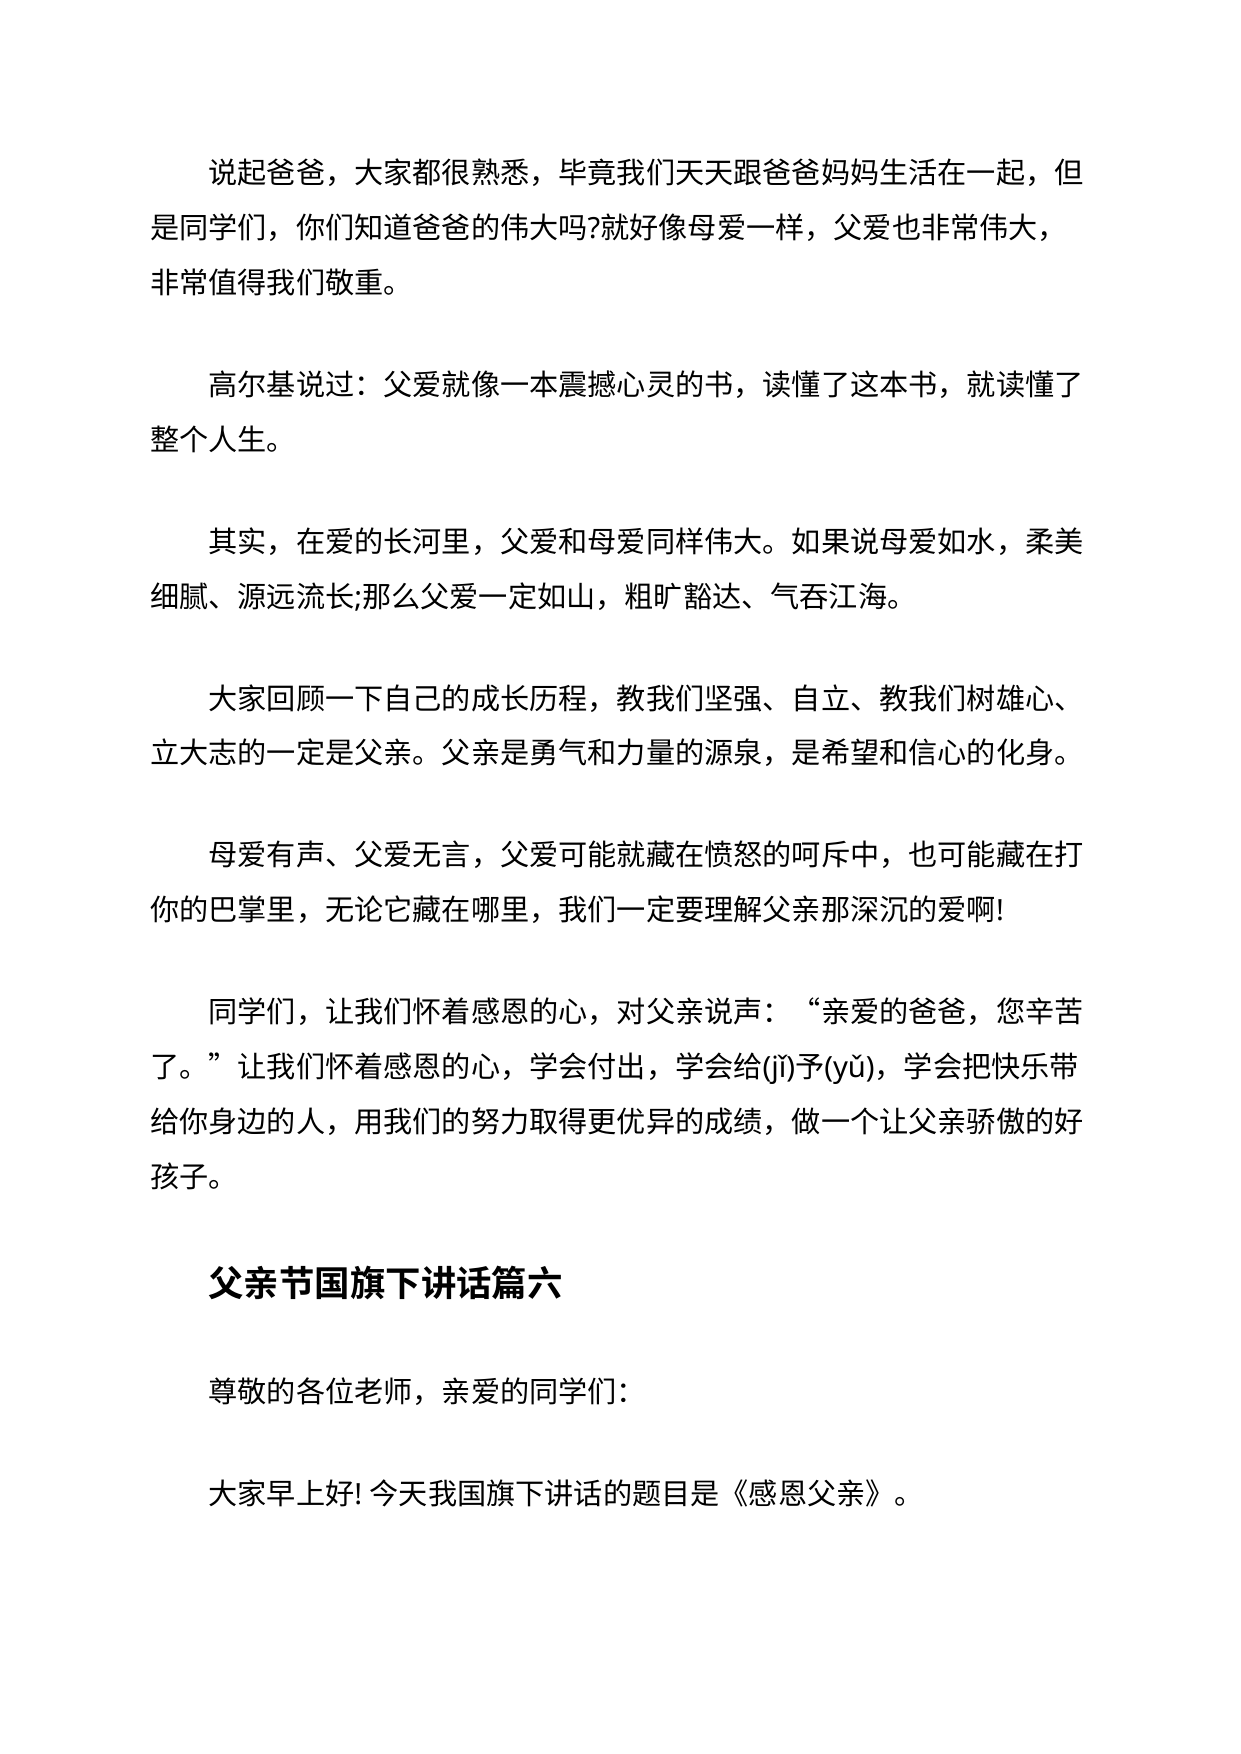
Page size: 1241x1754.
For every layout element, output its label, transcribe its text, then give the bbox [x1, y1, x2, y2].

text 尊敬的各位老师，亲爱的同学们： [150, 1369, 1090, 1411]
text 同学们，让我们怀着感恩的心，对父亲说声：“亲爱的爸爸，您辛苦了。”让我们怀着感恩的心，学会付出，学会给(jǐ)予(yǔ)，学会把快乐带给你身边的人，用我们的努力取得更优异的成绩，做一个让父亲骄傲的好孩子。 [150, 989, 1090, 1196]
text 大家回顾一下自己的成长历程，教我们坚强、自立、教我们树雄心、立大志的一定是父亲。父亲是勇气和力量的源泉，是希望和信心的化身。 [150, 675, 1090, 772]
text 父亲节国旗下讲话篇六 [150, 1255, 1090, 1307]
text 高尔基说过：父爱就像一本震撼心灵的书，读懂了这本书，就读懂了整个人生。 [150, 362, 1090, 459]
text 说起爸爸，大家都很熟悉，毕竟我们天天跟爸爸妈妈生活在一起，但是同学们，你们知道爸爸的伟大吗?就好像母爱一样，父爱也非常伟大，非常值得我们敬重。 [150, 150, 1090, 302]
text 母爱有声、父爱无言，父爱可能就藏在愤怒的呵斥中，也可能藏在打你的巴掌里，无论它藏在哪里，我们一定要理解父亲那深沉的爱啊! [150, 832, 1090, 929]
text 大家早上好! 今天我国旗下讲话的题目是《感恩父亲》。 [150, 1471, 1090, 1513]
text 其实，在爱的长河里，父爱和母爱同样伟大。如果说母爱如水，柔美细腻、源远流长;那么父爱一定如山，粗旷豁达、气吞江海。 [150, 518, 1090, 616]
